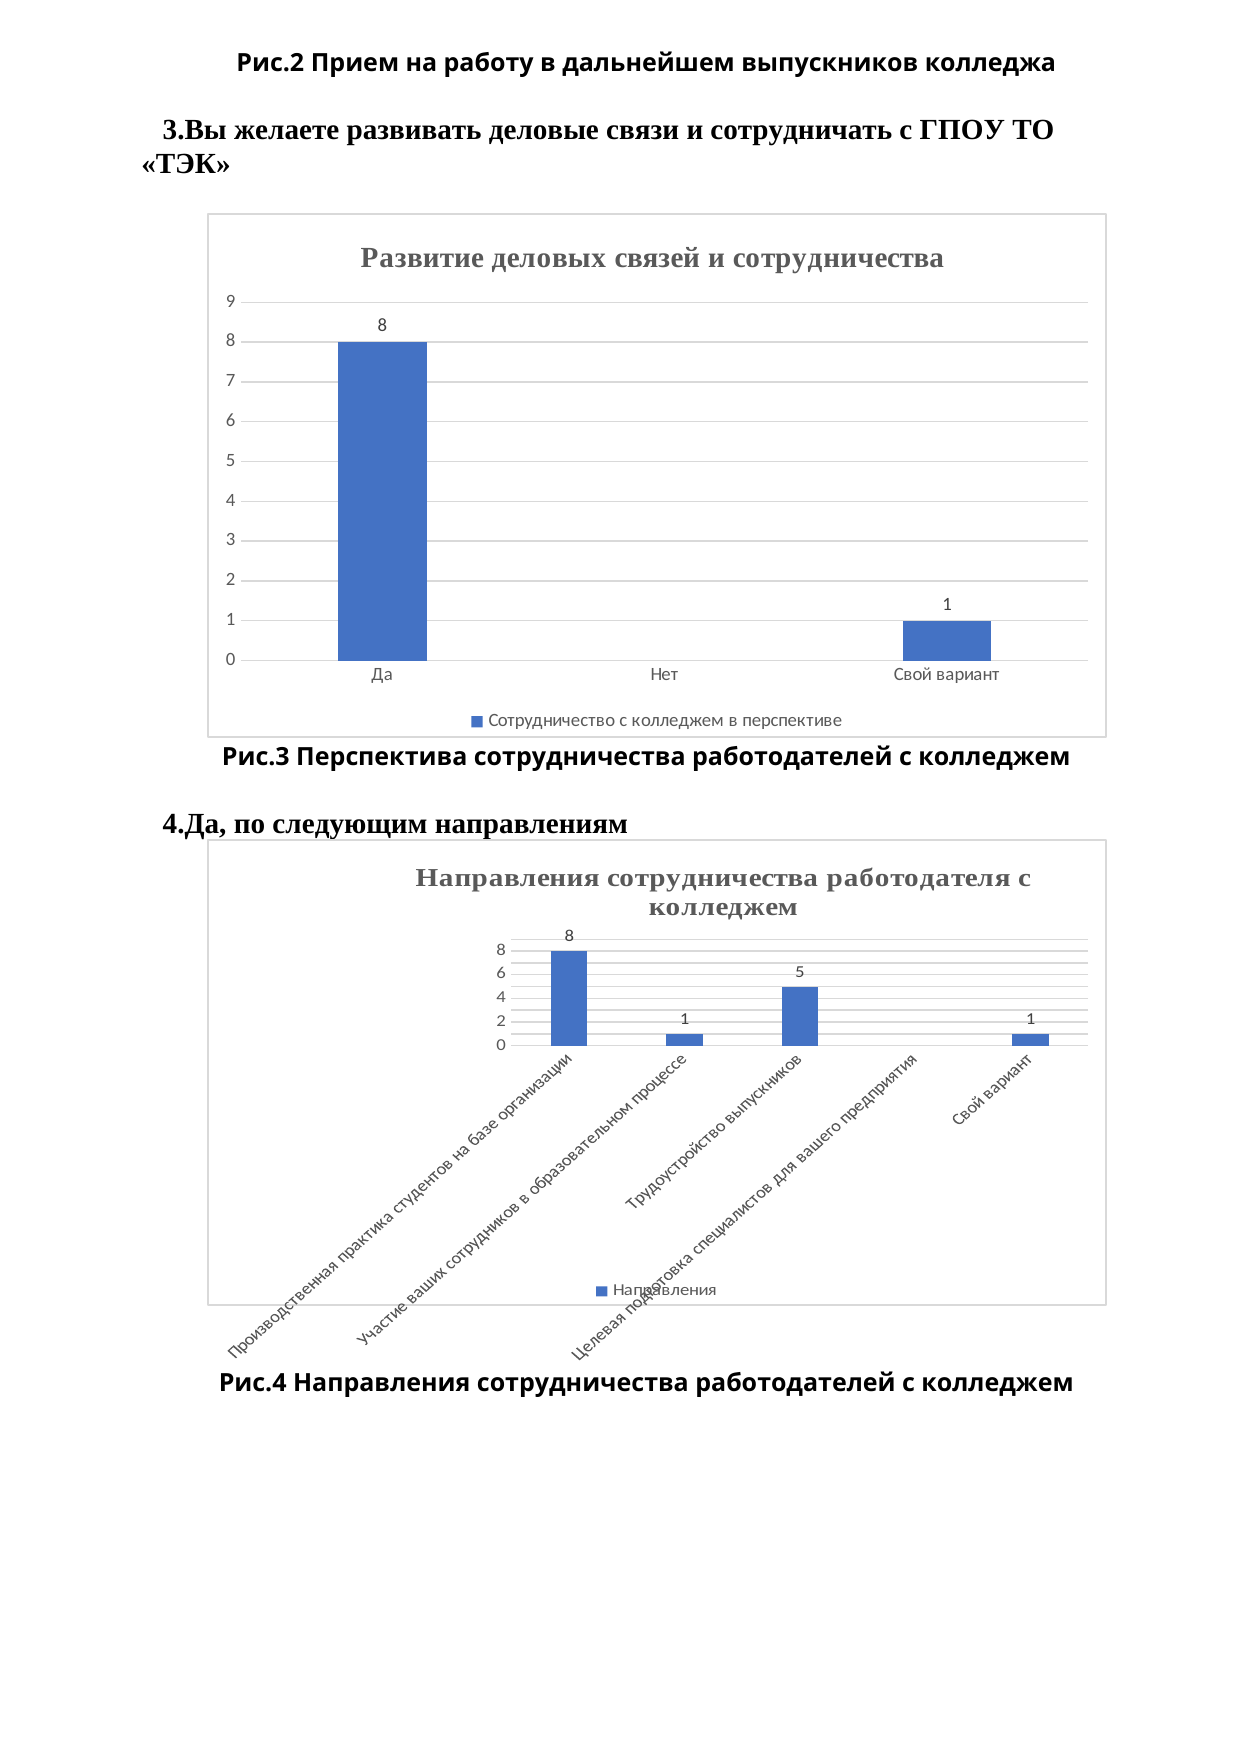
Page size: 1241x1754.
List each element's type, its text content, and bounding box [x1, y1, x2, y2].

list Рис.2 Прием на работу в дальнейшем выпускников колледжа [141, 44, 1152, 78]
list Рис.3 Перспектива сотрудничества работодателей с колледжем [141, 738, 1152, 772]
list 4.Да, по следующим направлениям [141, 806, 1152, 839]
list Рис.4 Направления сотрудничества работодателей с колледжем [141, 1364, 1152, 1398]
list 3.Вы желаете развивать деловые связи и сотрудничать с ГПОУ ТО «ТЭК» [141, 112, 1152, 179]
